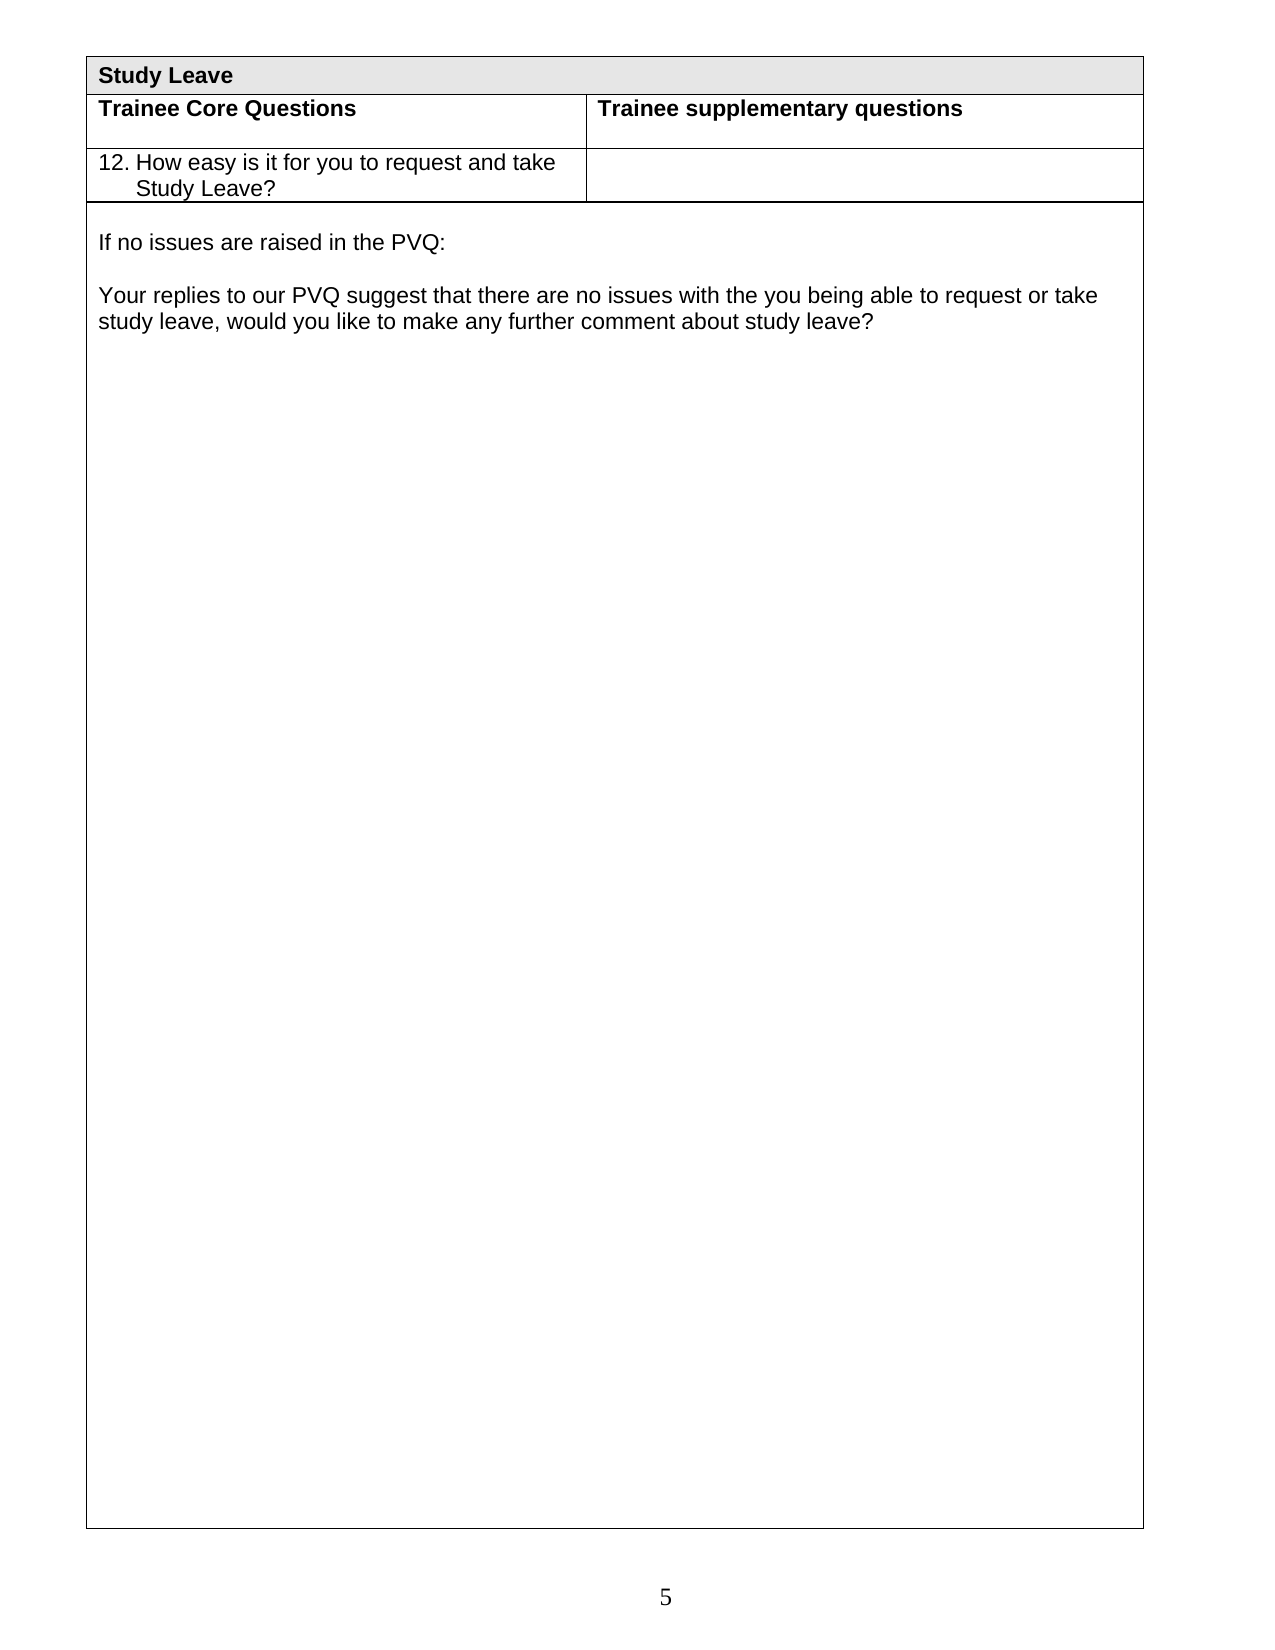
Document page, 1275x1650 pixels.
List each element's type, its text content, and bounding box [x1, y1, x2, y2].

table_cell If no issues are raised in the PVQ: Your replies to our PVQ suggest that there are no issues with the you being able to request or take study leave, would you like to make any further comment about study leave? [87, 203, 1143, 1528]
table_cell Trainee supplementary questions [587, 95, 1143, 148]
table_cell Study Leave [87, 57, 1143, 94]
table_cell How easy is it for you to request and take Study Leave? [87, 149, 586, 201]
table_cell [587, 149, 1143, 201]
table_cell Trainee Core Questions [87, 95, 586, 148]
